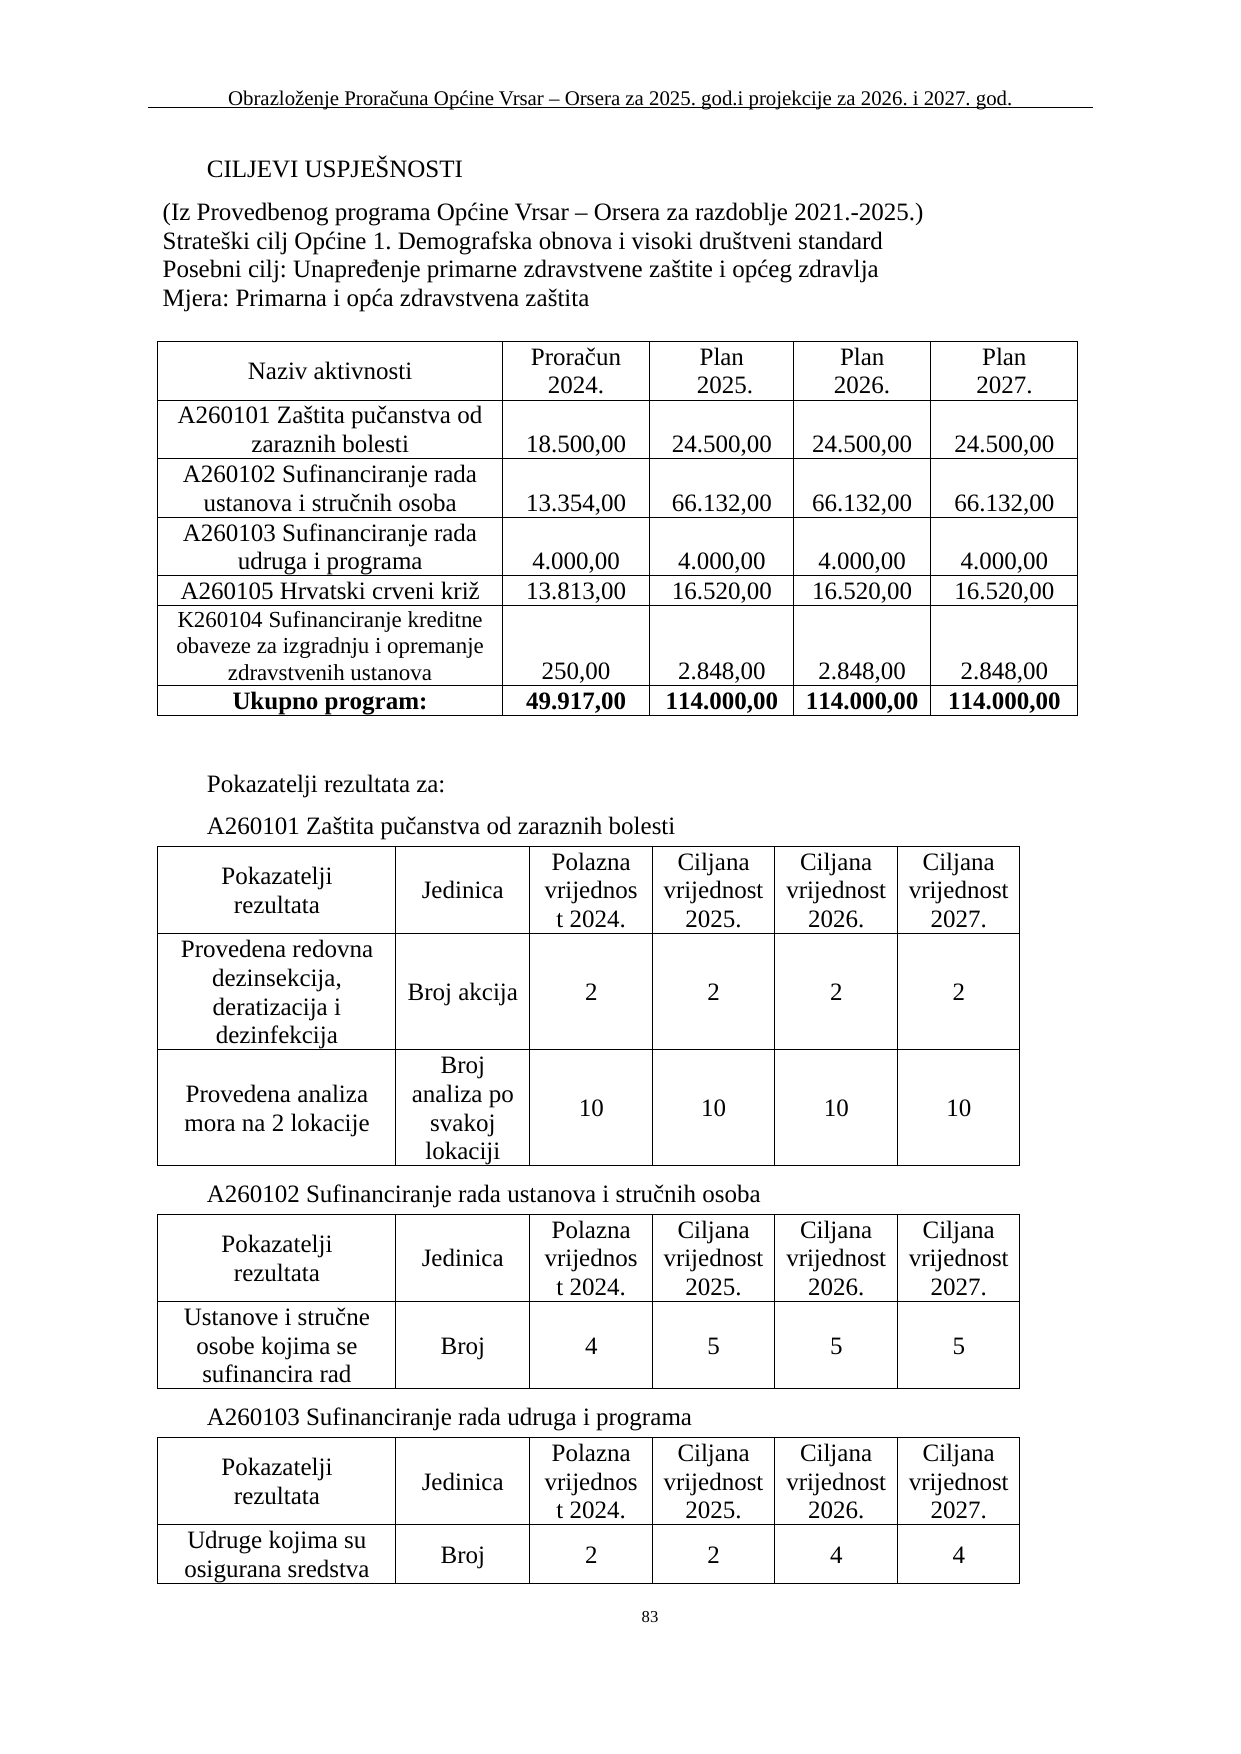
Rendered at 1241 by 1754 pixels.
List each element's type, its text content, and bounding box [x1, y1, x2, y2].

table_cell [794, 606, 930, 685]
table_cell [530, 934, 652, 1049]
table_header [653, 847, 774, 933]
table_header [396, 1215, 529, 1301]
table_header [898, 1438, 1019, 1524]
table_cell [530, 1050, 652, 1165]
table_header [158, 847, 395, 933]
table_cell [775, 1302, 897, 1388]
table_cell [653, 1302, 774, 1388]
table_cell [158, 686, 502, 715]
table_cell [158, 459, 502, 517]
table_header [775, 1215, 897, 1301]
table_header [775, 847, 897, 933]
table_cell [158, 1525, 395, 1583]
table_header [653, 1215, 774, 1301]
text A260103 Sufinanciranje rada udruga i programa [148, 1402, 1093, 1431]
text A260102 Sufinanciranje rada ustanova i stručnih osoba [148, 1179, 1093, 1207]
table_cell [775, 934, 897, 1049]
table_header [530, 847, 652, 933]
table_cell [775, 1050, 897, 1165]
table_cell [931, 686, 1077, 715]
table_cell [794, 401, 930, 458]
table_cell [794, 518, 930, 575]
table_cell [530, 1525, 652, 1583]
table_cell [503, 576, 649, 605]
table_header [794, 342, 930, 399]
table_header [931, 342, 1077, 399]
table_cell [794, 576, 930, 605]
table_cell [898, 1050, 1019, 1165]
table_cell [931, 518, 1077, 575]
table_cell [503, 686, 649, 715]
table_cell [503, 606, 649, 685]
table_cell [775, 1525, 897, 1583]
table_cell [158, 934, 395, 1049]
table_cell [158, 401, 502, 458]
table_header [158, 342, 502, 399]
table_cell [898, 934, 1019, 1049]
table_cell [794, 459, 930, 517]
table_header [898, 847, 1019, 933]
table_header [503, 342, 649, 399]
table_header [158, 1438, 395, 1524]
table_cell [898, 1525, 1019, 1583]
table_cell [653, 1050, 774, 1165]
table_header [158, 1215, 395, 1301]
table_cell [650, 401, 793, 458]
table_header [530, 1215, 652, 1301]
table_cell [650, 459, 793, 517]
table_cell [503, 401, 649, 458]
text A260101 Zaštita pučanstva od zaraznih bolesti [148, 811, 1093, 839]
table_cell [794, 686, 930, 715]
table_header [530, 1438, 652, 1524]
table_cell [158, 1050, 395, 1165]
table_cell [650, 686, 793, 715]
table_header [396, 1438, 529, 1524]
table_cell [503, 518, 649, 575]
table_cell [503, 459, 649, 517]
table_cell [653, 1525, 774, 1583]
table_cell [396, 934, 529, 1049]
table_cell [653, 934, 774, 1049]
text (Iz Provedbenog programa Općine Vrsar – Orsera za razdoblje 2021.-2025.) [148, 197, 1093, 226]
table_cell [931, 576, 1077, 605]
text Mjera: Primarna i opća zdravstvena zaštita [148, 283, 1093, 312]
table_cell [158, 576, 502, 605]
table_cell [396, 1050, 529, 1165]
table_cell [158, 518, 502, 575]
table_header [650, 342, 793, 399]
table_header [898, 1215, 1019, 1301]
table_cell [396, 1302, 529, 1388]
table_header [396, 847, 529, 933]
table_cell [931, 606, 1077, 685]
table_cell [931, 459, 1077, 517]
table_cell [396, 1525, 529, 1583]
text Pokazatelji rezultata za: [148, 769, 1093, 798]
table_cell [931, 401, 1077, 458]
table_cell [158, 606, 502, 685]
text Posebni cilj: Unapređenje primarne zdravstvene zaštite i općeg zdravlja [148, 254, 1093, 283]
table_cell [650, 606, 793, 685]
text Strateški cilj Općine 1. Demografska obnova i visoki društveni standard [148, 226, 1093, 254]
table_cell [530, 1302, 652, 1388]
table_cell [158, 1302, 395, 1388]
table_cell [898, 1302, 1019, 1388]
text CILJEVI USPJEŠNOSTI [148, 148, 1093, 184]
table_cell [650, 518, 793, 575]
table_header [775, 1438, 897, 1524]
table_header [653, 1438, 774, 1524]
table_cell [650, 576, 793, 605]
